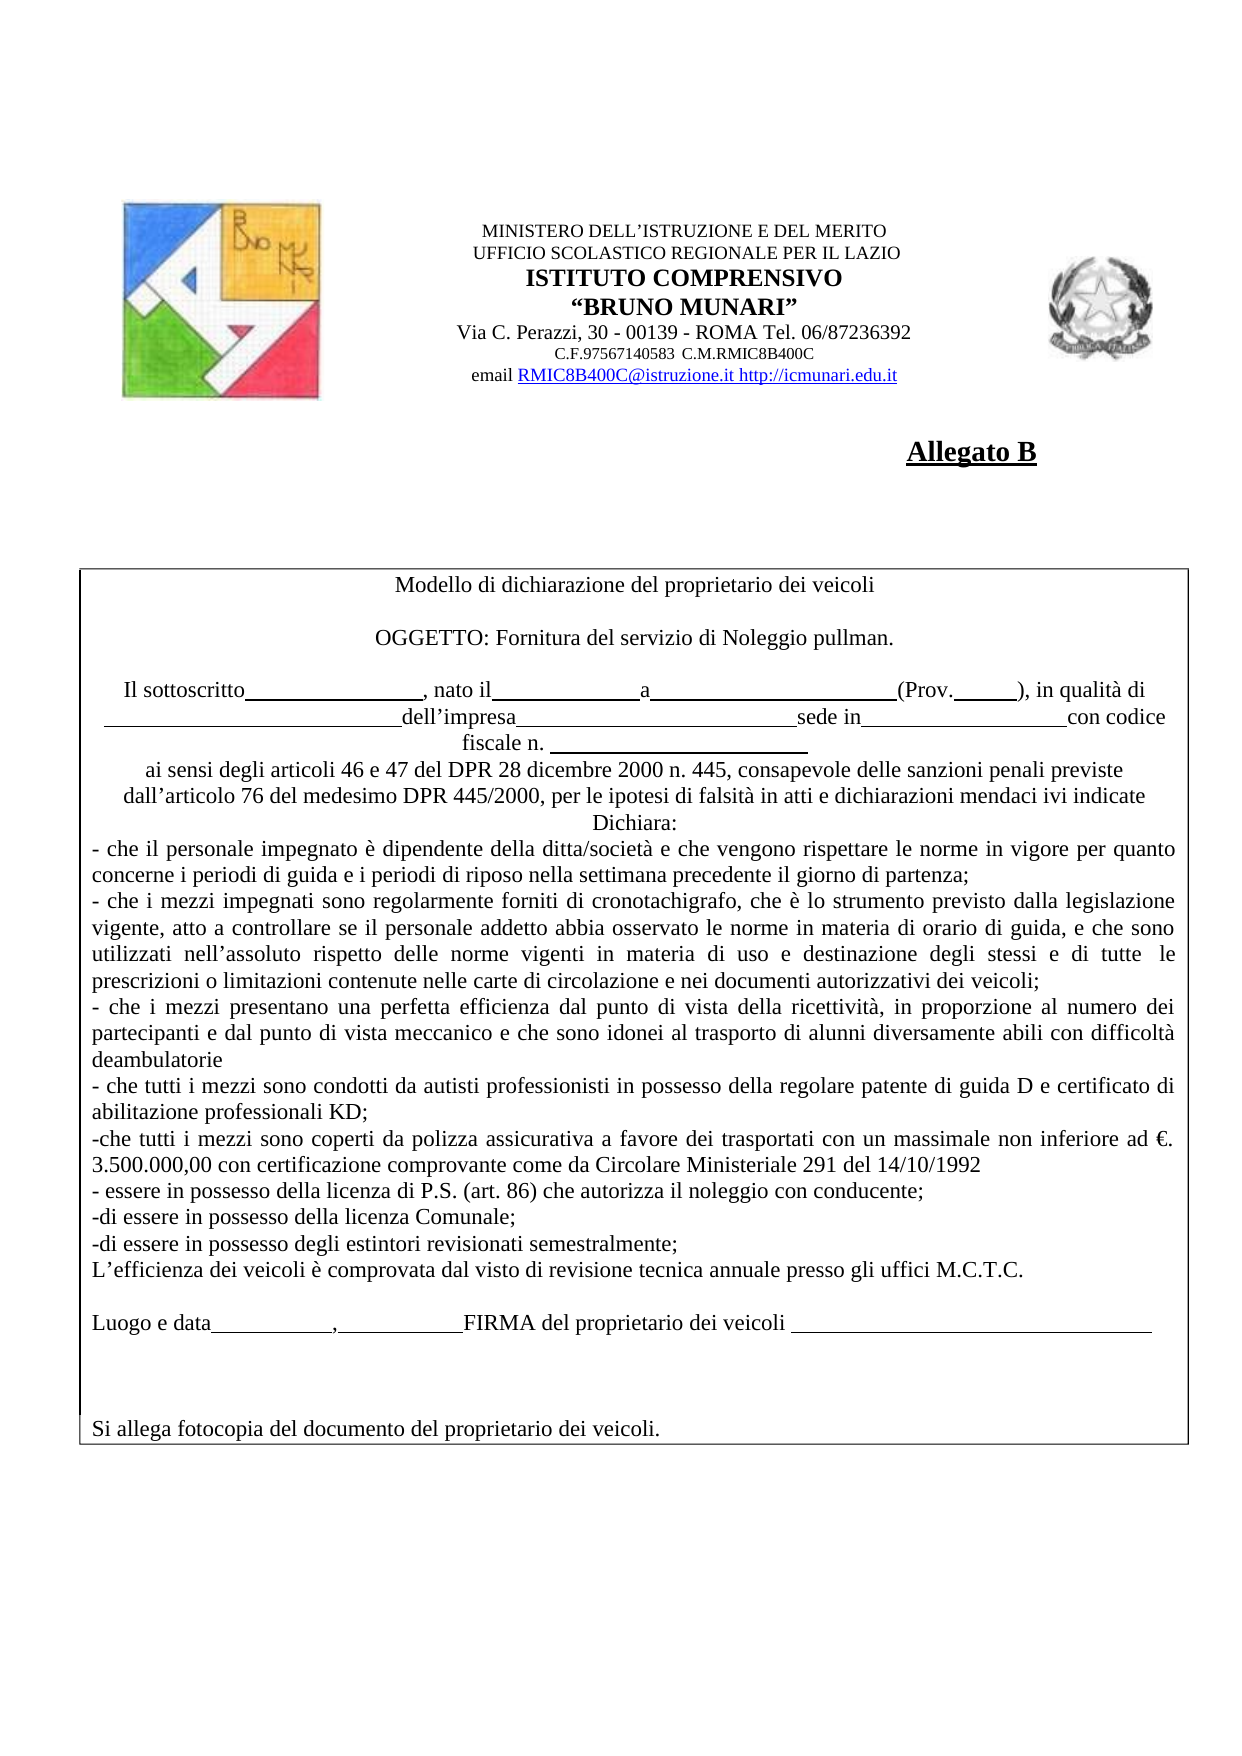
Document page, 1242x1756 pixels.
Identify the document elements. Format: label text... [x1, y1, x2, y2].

text Via C. Perazzi, 30 - 00139 - ROMA Tel. 06/87236392 [374, 321, 994, 344]
list che il personale impegnato è dipendente della ditta/società e che vengono rispettare le norme in vigore per quanto concerne i periodi di guida e i periodi di riposo nella settimana precedente il giorno di partenza; [92, 835, 1177, 888]
text email RMIC8B400C@istruzione.it http://icmunari.edu.it [374, 364, 994, 386]
picture [1047, 256, 1153, 362]
text C.F.97567140583 C.M.RMIC8B400C [374, 344, 994, 364]
text UFFICIO SCOLASTICO REGIONALE PER IL LAZIO [374, 242, 994, 263]
picture [121, 199, 325, 401]
text Modello di dichiarazione del proprietario dei veicoli [276, 571, 992, 597]
text -di essere in possesso della licenza Comunale; [92, 1204, 1189, 1230]
text -di essere in possesso degli estintori revisionati semestralmente; [92, 1230, 1189, 1256]
text dell’impresa sede in con codice fiscale n. [103, 703, 1167, 756]
text Il sottoscritto , nato il a (Prov. ), in qualità di [81, 677, 1187, 703]
text L’efficienza dei veicoli è comprovata dal visto di revisione tecnica annuale presso gli uffici M.C.T.C. [92, 1256, 1189, 1283]
text OGGETTO: Fornitura del servizio di Noleggio pullman. [276, 624, 992, 650]
text MINISTERO DELL’ISTRUZIONE E DEL MERITO [374, 220, 994, 242]
text Luogo e data , FIRMA del proprietario dei veicoli [92, 1309, 1189, 1335]
text ai sensi degli articoli 46 e 47 del DPR 28 dicembre 2000 n. 445, consapevole delle sanzioni penali previste dall’articolo 76 del medesimo DPR 445/2000, per le ipotesi di falsità in atti e dichiarazioni mendaci ivi indicate Dichiara: [122, 756, 1147, 835]
title Allegato B [81, 434, 1037, 468]
list che i mezzi presentano una perfetta efficienza dal punto di vista della ricettività, in proporzione al numero dei partecipanti e dal punto di vista meccanico e che sono idonei al trasporto di alunni diversamente abili con difficoltà deambulatorie [92, 993, 1177, 1072]
text Si allega fotocopia del documento del proprietario dei veicoli. [92, 1415, 1189, 1441]
list che tutti i mezzi sono condotti da autisti professionisti in possesso della regolare patente di guida D e certificato di abilitazione professionali KD; [92, 1072, 1177, 1125]
text ISTITUTO COMPRENSIVO “BRUNO MUNARI” [525, 263, 843, 321]
text -che tutti i mezzi sono coperti da polizza assicurativa a favore dei trasportati con un massimale non inferiore ad €. 3.500.000,00 con certificazione comprovante come da Circolare Ministeriale 291 del 14/10/1992 [92, 1125, 1177, 1177]
list essere in possesso della licenza di P.S. (art. 86) che autorizza il noleggio con conducente; [92, 1177, 1189, 1204]
list che i mezzi impegnati sono regolarmente forniti di cronotachigrafo, che è lo strumento previsto dalla legislazione vigente, atto a controllare se il personale addetto abbia osservato le norme in materia di orario di guida, e che sono utilizzati nell’assoluto rispetto delle norme vigenti in materia di uso e destinazione degli stessi e di tutte le prescrizioni o limitazioni contenute nelle carte di circolazione e nei documenti autorizzativi dei veicoli; [92, 888, 1177, 993]
